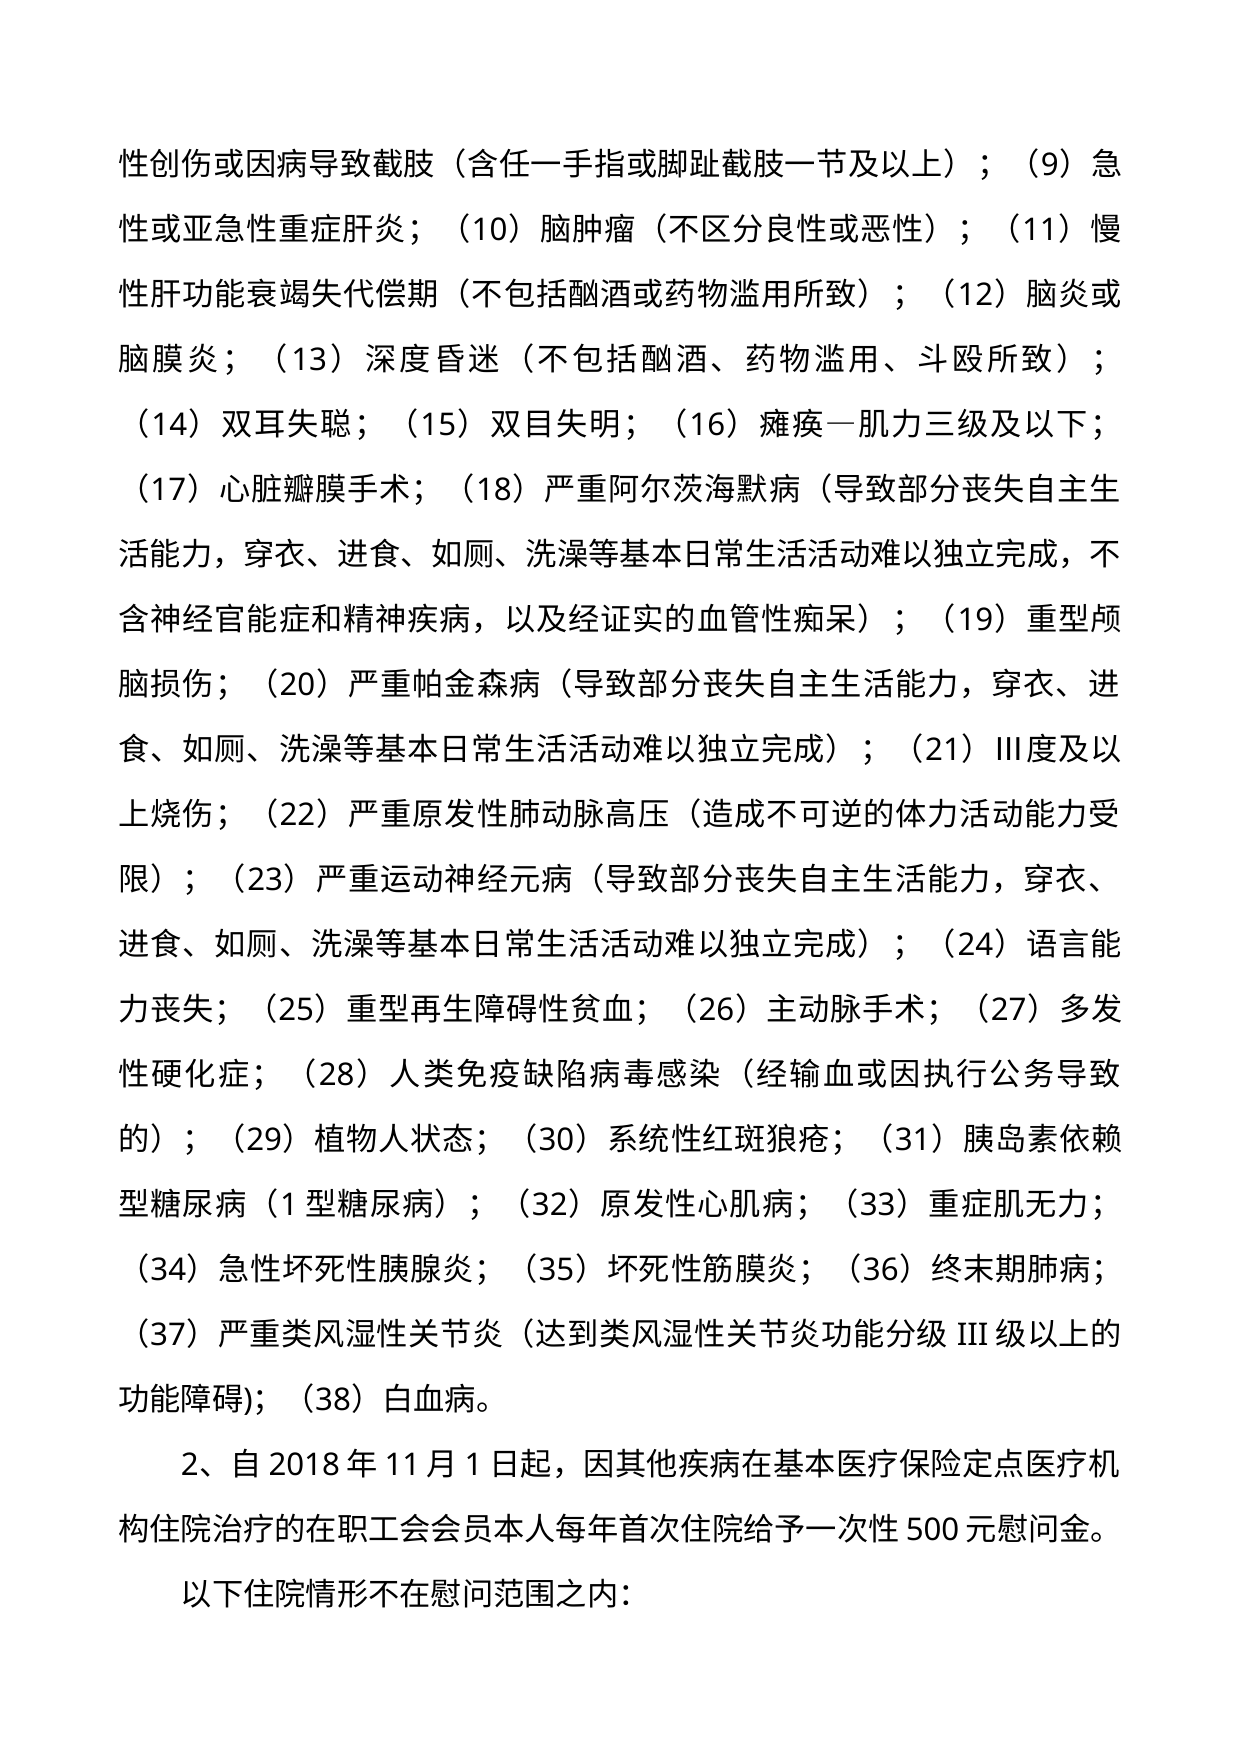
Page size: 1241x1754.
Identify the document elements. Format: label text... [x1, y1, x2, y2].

text 以下住院情形不在慰问范围之内： [118, 1559, 1122, 1624]
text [118, 129, 1122, 1429]
text 2、自2018年11月1日起，因其他疾病在基本医疗保险定点医疗机构住院治疗的在职工会会员本人每年首次住院给予一次性500元慰问金。 [118, 1429, 1122, 1559]
